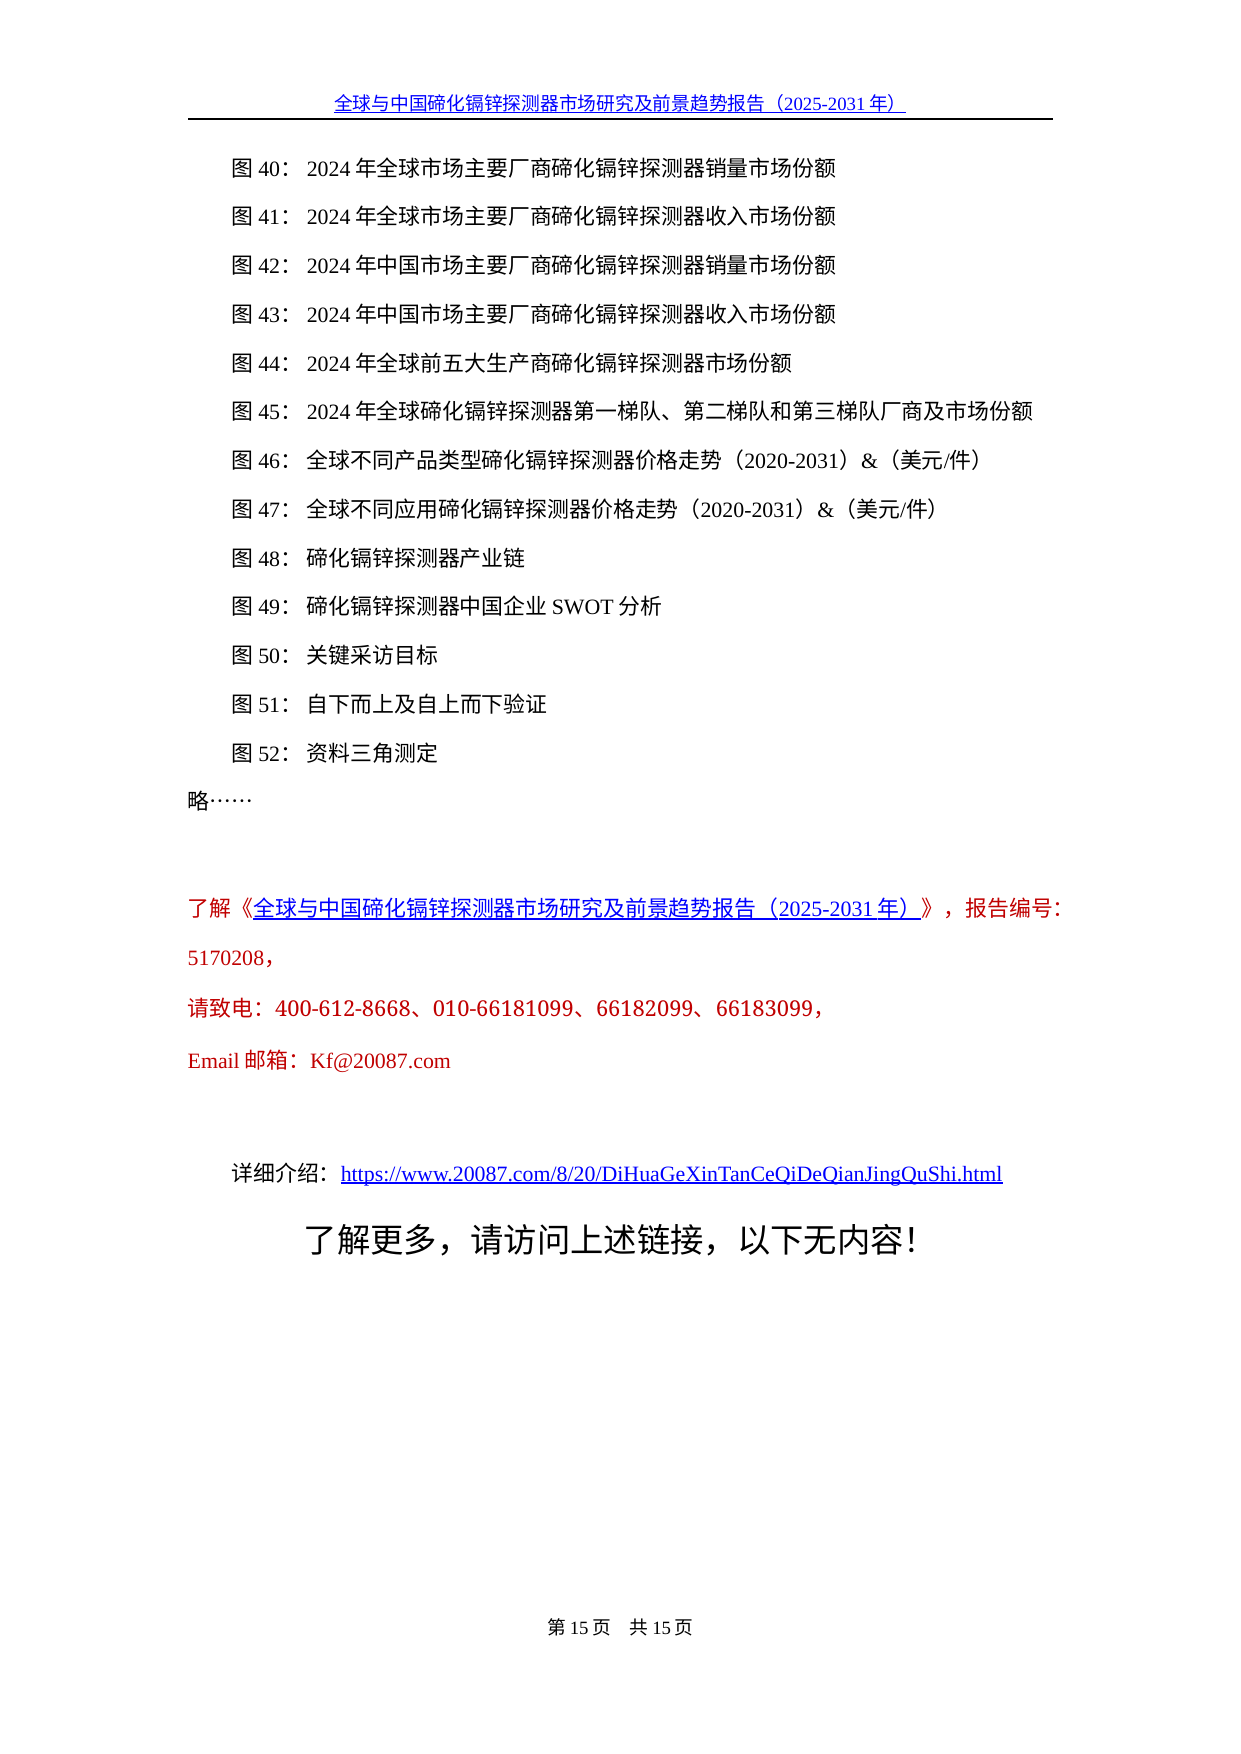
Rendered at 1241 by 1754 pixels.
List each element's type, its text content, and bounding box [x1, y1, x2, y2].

text 详细介绍：https://www.20087.com/8/20/DiHuaGeXinTanCeQiDeQianJingQuShi.html [187, 1155, 1053, 1188]
text 了解《全球与中国碲化镉锌探测器市场研究及前景趋势报告（2025-2031年）》，报告编号：5170208， [187, 890, 1053, 972]
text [187, 150, 1053, 816]
text 请致电：400-612-8668、010-66181099、66182099、66183099， [187, 991, 1053, 1023]
text Email邮箱：Kf@20087.com [187, 1042, 1053, 1075]
title 了解更多，请访问上述链接，以下无内容！ [187, 1205, 1053, 1270]
